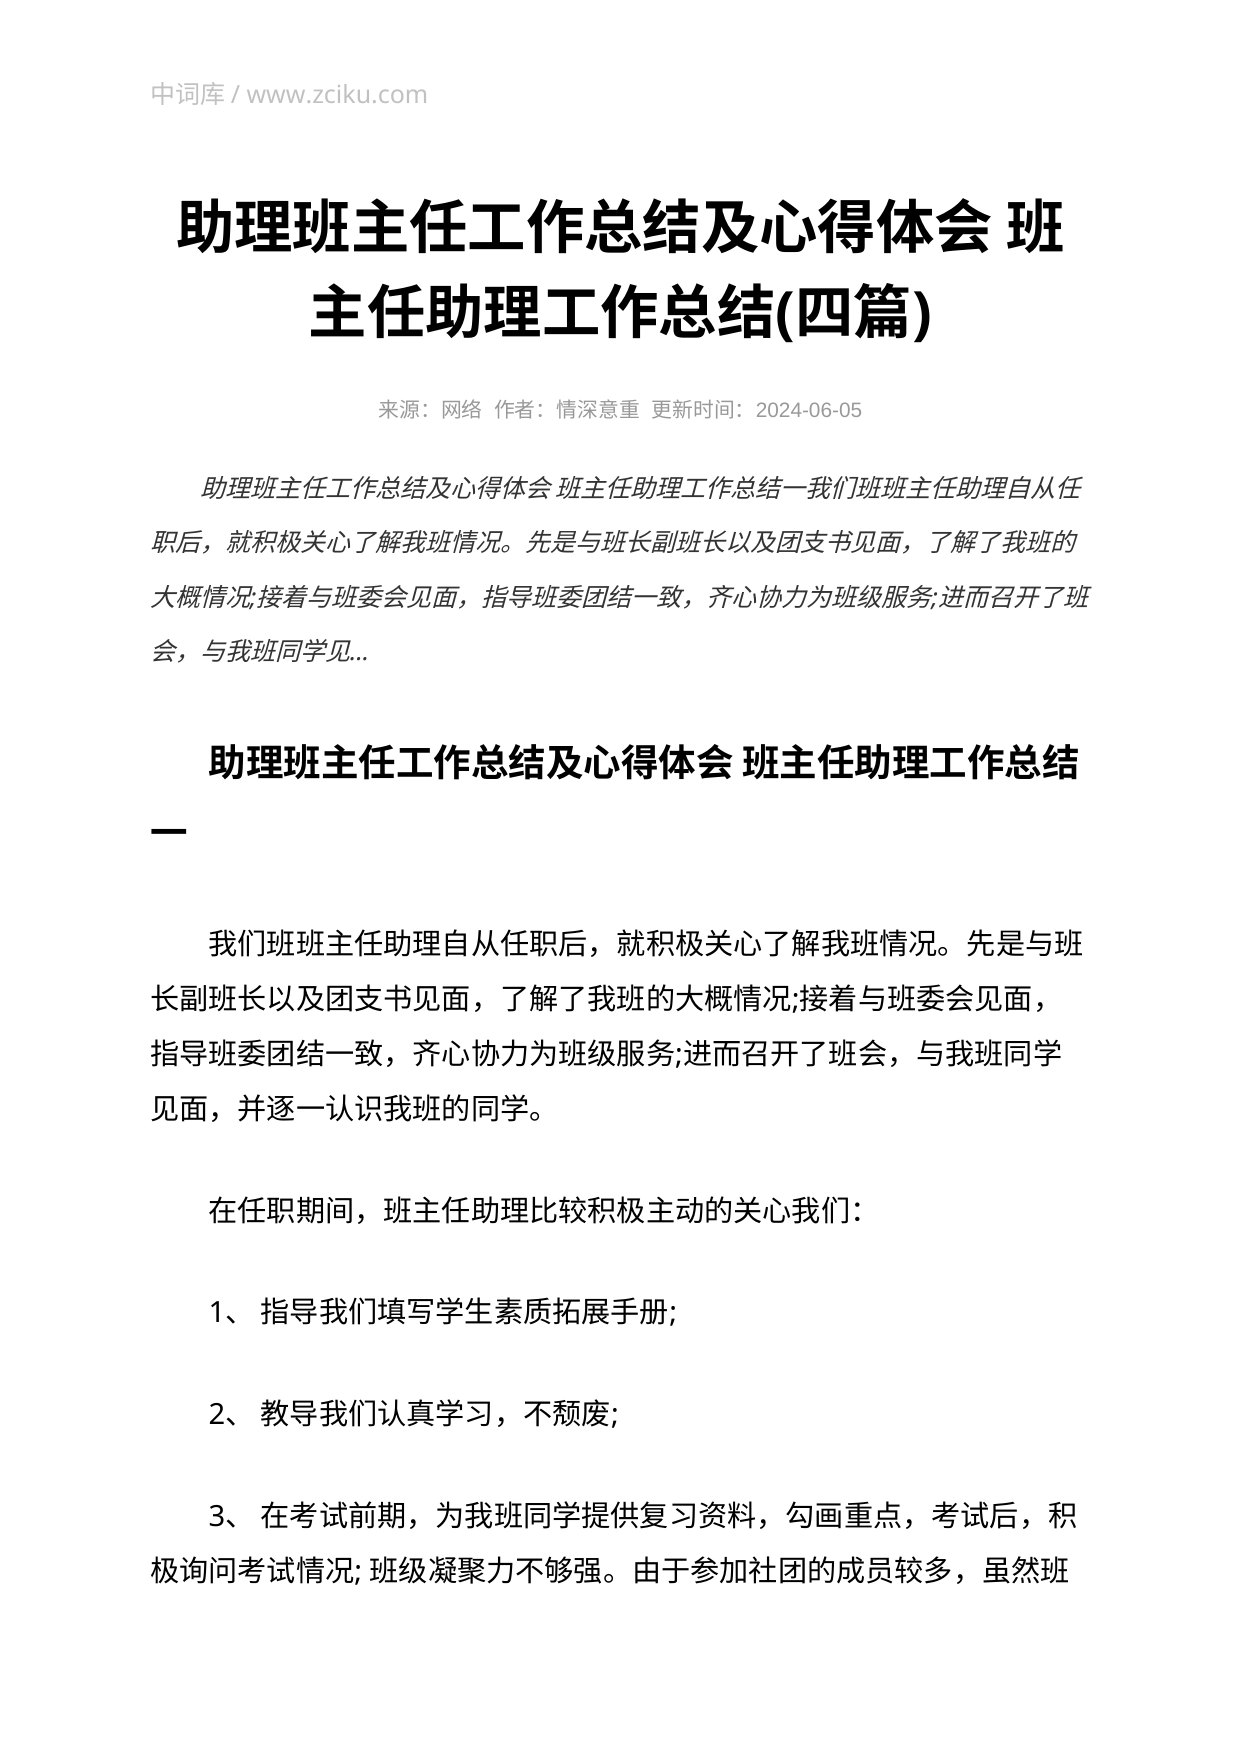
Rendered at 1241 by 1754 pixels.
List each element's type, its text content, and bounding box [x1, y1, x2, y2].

text 在任职期间，班主任助理比较积极主动的关心我们： [150, 1187, 1090, 1229]
text 2、 教导我们认真学习，不颓废; [150, 1391, 1090, 1433]
text 助理班主任工作总结及心得体会 班主任助理工作总结一 [150, 733, 1090, 857]
subtitle 助理班主任工作总结及心得体会 班主任助理工作总结(四篇) [150, 181, 1090, 351]
text 来源：网络 作者：情深意重 更新时间：2024-06-05 [150, 397, 1090, 421]
text 1、 指导我们填写学生素质拓展手册; [150, 1289, 1090, 1331]
text 我们班班主任助理自从任职后，就积极关心了解我班情况。先是与班长副班长以及团支书见面，了解了我班的大概情况;接着与班委会见面，指导班委团结一致，齐心协力为班级服务;进而召开了班会，与我班同学见面，并逐一认识我班的同学。 [150, 921, 1090, 1128]
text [150, 1493, 1090, 1590]
text 助理班主任工作总结及心得体会 班主任助理工作总结一我们班班主任助理自从任职后，就积极关心了解我班情况。先是与班长副班长以及团支书见面，了解了我班的大概情况;接着与班委会见面，指导班委团结一致，齐心协力为班级服务;进而召开了班会，与我班同学见... [150, 468, 1090, 668]
